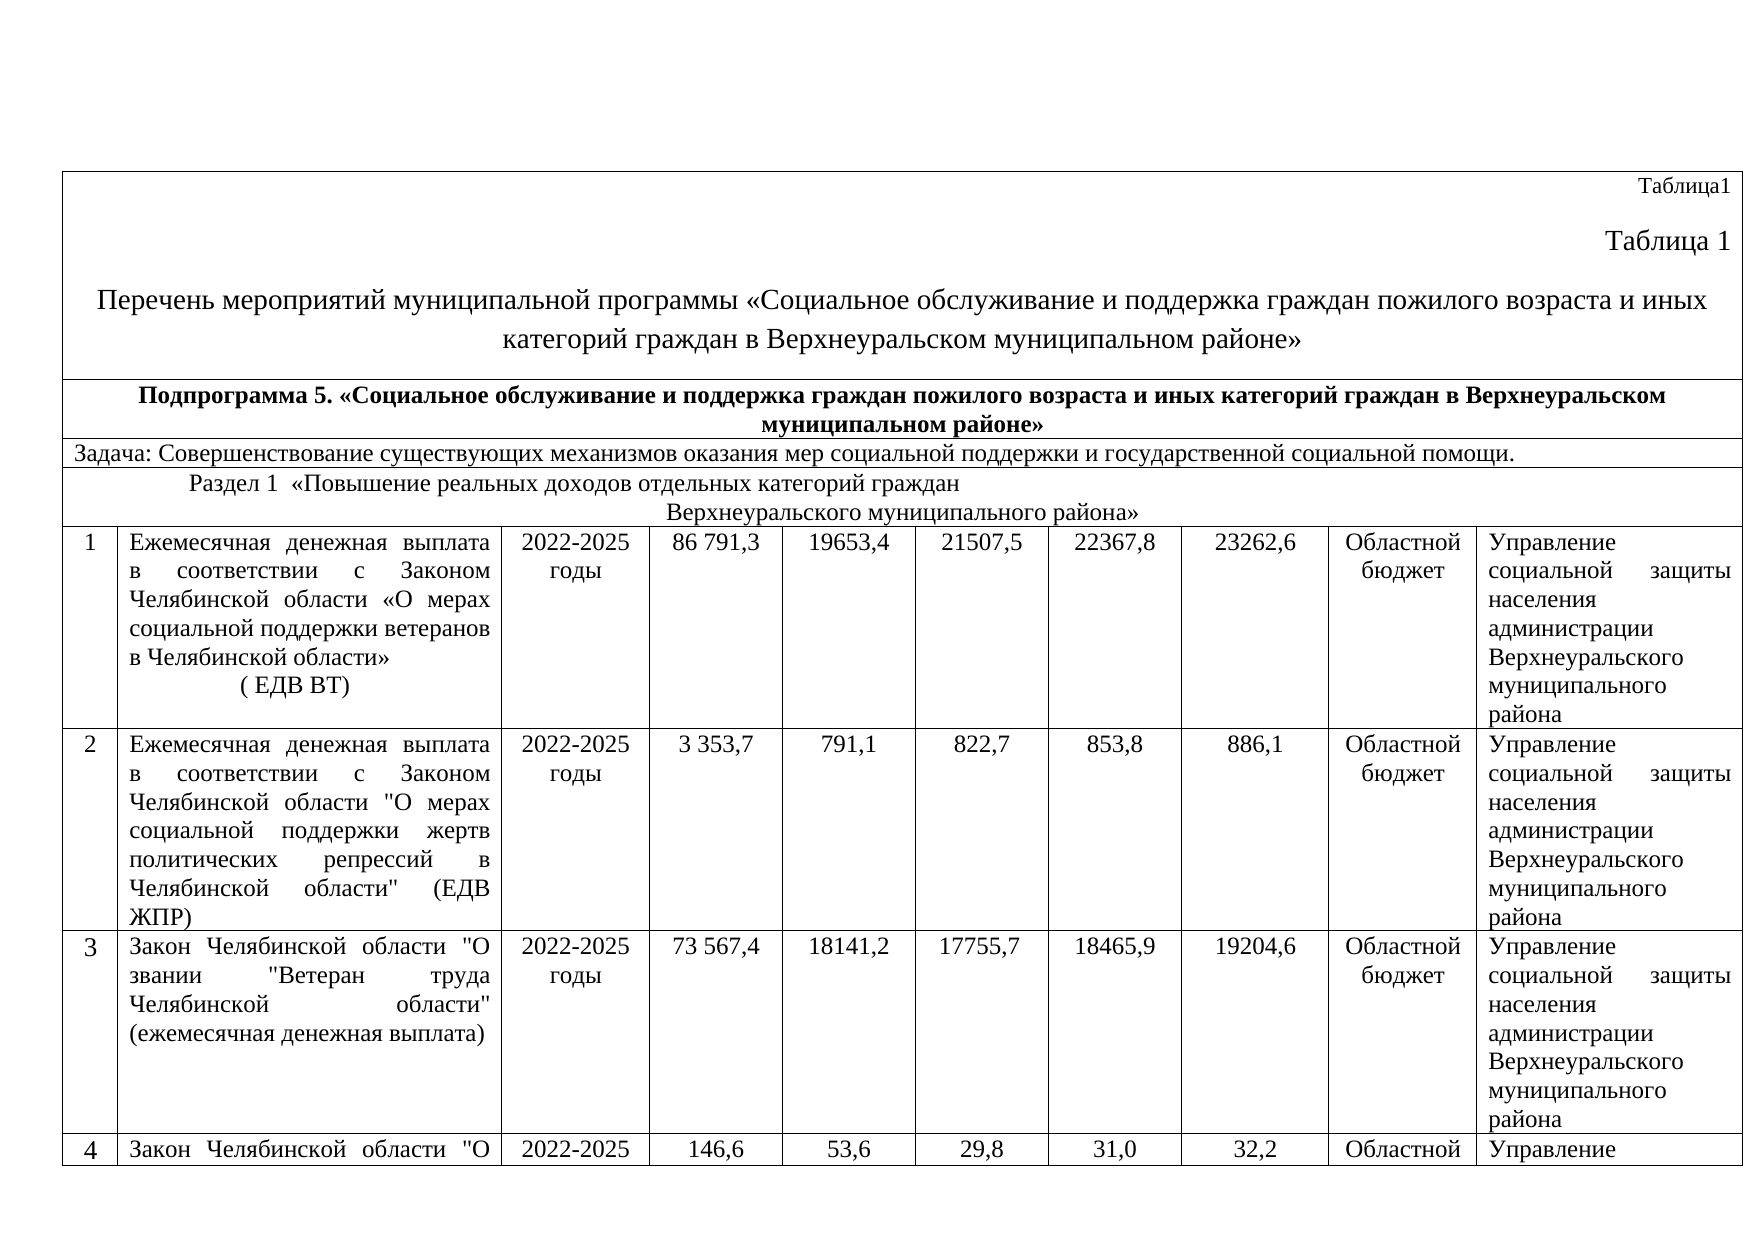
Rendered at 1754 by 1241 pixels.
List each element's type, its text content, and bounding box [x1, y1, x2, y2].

table_cell 73 567,4 [650, 931, 782, 1133]
table_cell Закон Челябинской области "О звании "Ветеран труда Челябинской области" (ежемесячная денежная выплата) [118, 931, 501, 1133]
table_cell 22367,8 [1049, 527, 1181, 728]
table_cell 2 [63, 729, 117, 930]
table_cell 23262,6 [1182, 527, 1328, 728]
table_cell Управление социальной защиты населения администрации Верхнеуральского муниципального района [1477, 527, 1742, 728]
table_cell 2022-2025 годы [502, 527, 649, 728]
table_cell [118, 1134, 501, 1165]
table_cell 2022-2025 годы [502, 1134, 649, 1165]
table_cell Управление социальной защиты населения администрации Верхнеуральского муниципального района [1477, 729, 1742, 930]
table_cell 21507,5 [916, 527, 1048, 728]
table_cell 2022-2025 годы [502, 729, 649, 930]
table_cell Раздел 1 «Повышение реальных доходов отдельных категорий граждан Верхнеуральского муниципального района» [63, 468, 1742, 526]
table_cell Подпрограмма 5. «Социальное обслуживание и поддержка граждан пожилого возраста и иных категорий граждан в Верхнеуральском муниципальном районе» [63, 380, 1742, 437]
table_cell 4 [63, 1134, 117, 1165]
table_cell 146,6 [650, 1134, 782, 1165]
table_cell 17755,7 [916, 931, 1048, 1133]
table_cell Областной бюджет [1329, 729, 1476, 930]
table_cell 791,1 [783, 729, 915, 930]
table_cell 31,0 [1049, 1134, 1181, 1165]
table_cell Ежемесячная денежная выплата в соответствии с Законом Челябинской области «О мерах социальной поддержки ветеранов в Челябинской области» ( ЕДВ ВТ) [118, 527, 501, 728]
table_cell 19204,6 [1182, 931, 1328, 1133]
table_cell Задача: Совершенствование существующих механизмов оказания мер социальной поддержки и государственной социальной помощи. [63, 439, 1742, 467]
table_cell Областной бюджет [1329, 931, 1476, 1133]
table_cell 18465,9 [1049, 931, 1181, 1133]
table_cell Областной бюджет [1329, 1134, 1476, 1165]
table_cell 53,6 [783, 1134, 915, 1165]
table_cell 86 791,3 [650, 527, 782, 728]
table_cell Ежемесячная денежная выплата в соответствии с Законом Челябинской области "О мерах социальной поддержки жертв политических репрессий в Челябинской области" (ЕДВ ЖПР) [118, 729, 501, 930]
table_cell 3 353,7 [650, 729, 782, 930]
table_cell 29,8 [916, 1134, 1048, 1165]
table_header Таблица1 Таблица 1 Перечень мероприятий муниципальной программы «Социальное обслуживание и поддержка граждан пожилого возраста и иных категорий граждан в Верхнеуральском муниципальном районе» [63, 172, 1742, 379]
table_cell 32,2 [1182, 1134, 1328, 1165]
table_cell 3 [63, 931, 117, 1133]
table_cell 18141,2 [783, 931, 915, 1133]
table_cell 822,7 [916, 729, 1048, 930]
table_cell 853,8 [1049, 729, 1181, 930]
table_cell Областной бюджет [1329, 527, 1476, 728]
table_cell 886,1 [1182, 729, 1328, 930]
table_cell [1477, 1134, 1742, 1165]
table_cell Управление социальной защиты населения администрации Верхнеуральского муниципального района [1477, 931, 1742, 1133]
table_cell 1 [63, 527, 117, 728]
table_cell 19653,4 [783, 527, 915, 728]
table_cell 2022-2025 годы [502, 931, 649, 1133]
